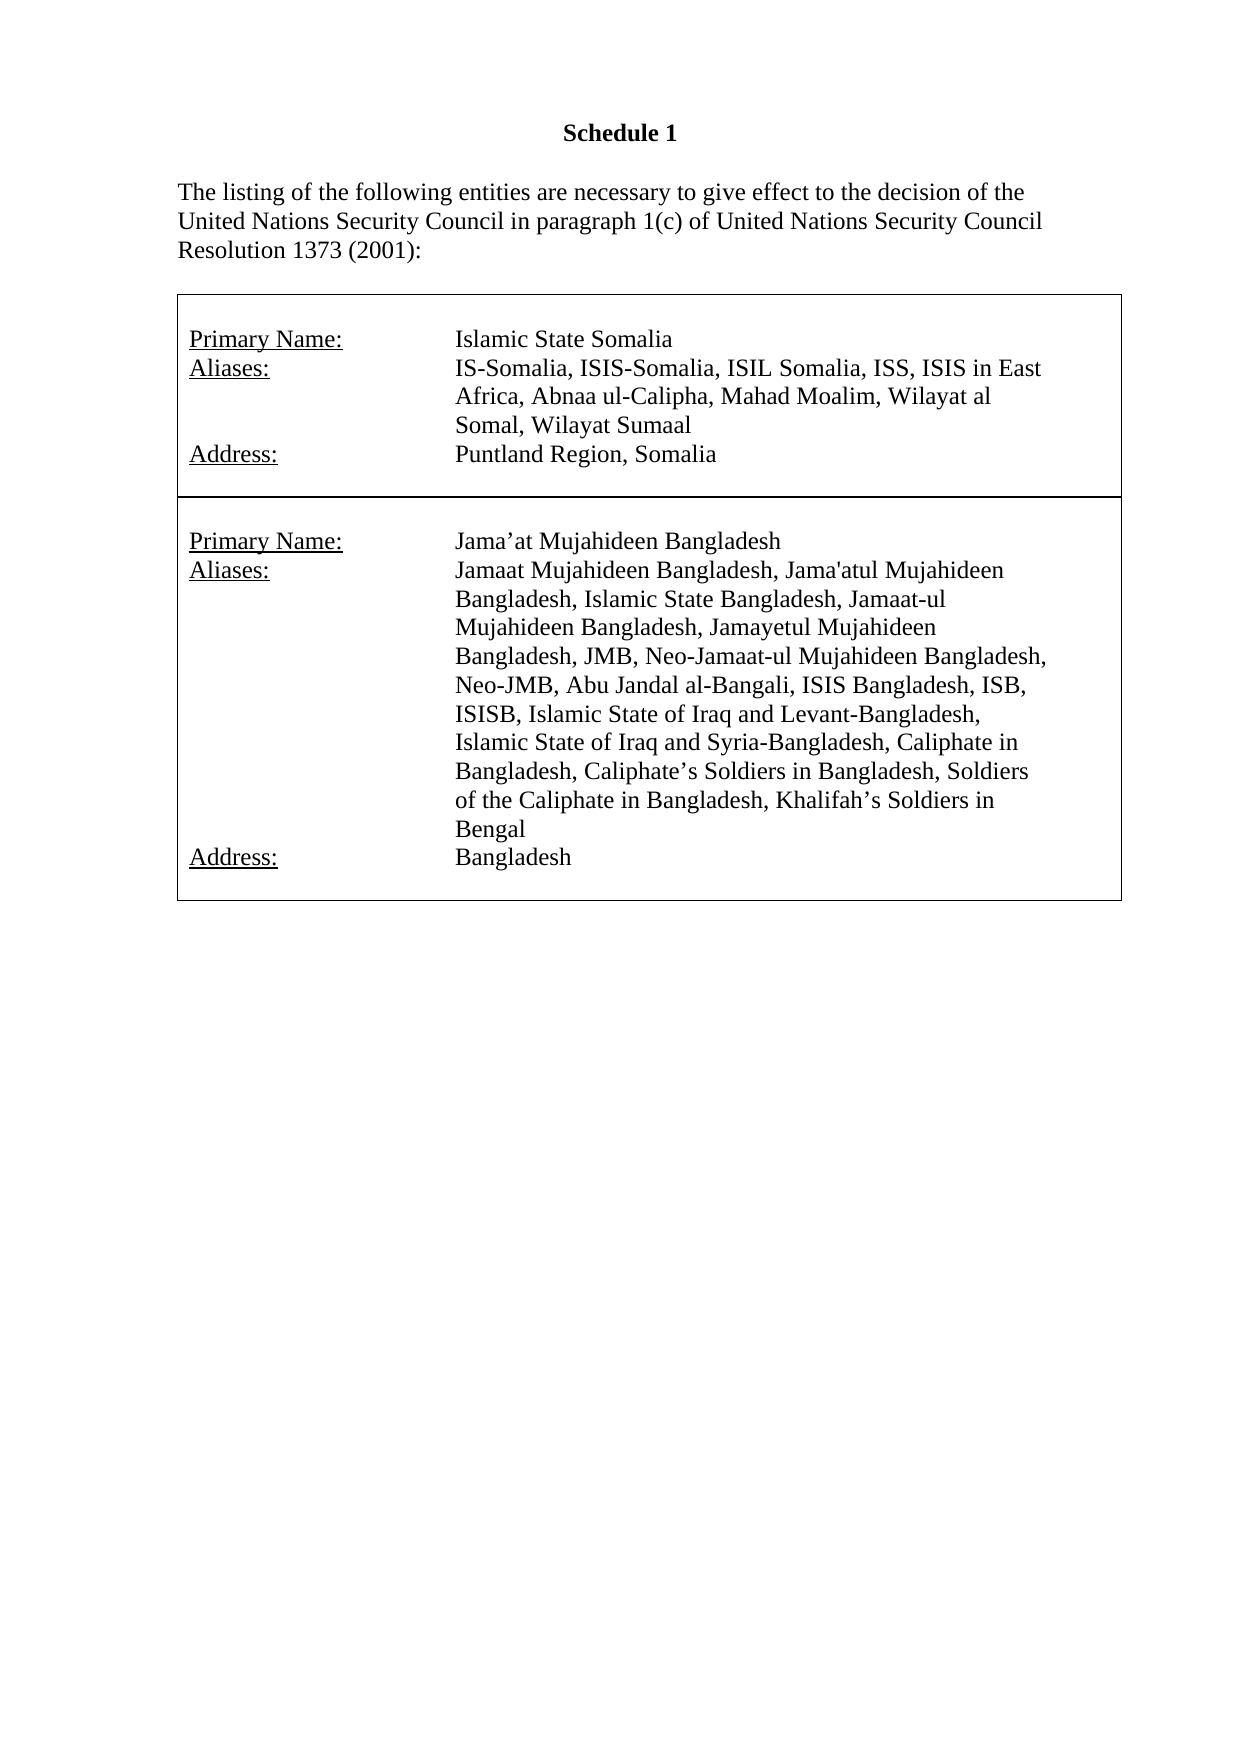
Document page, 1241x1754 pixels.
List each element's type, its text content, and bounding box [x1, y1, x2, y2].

text Schedule 1 [177, 118, 1063, 147]
table_cell Primary Name: Jama’at Mujahideen Bangladesh Aliases: Jamaat Mujahideen Bangladesh, Jama'atul Mujahideen Bangladesh, Islamic State Bangladesh, Jamaat-ul Mujahideen Bangladesh, Jamayetul Mujahideen Bangladesh, JMB, Neo-Jamaat-ul Mujahideen Bangladesh, Neo-JMB, Abu Jandal al-Bangali, ISIS Bangladesh, ISB, ISISB, Islamic State of Iraq and Levant-Bangladesh, Islamic State of Iraq and Syria-Bangladesh, Caliphate in Bangladesh, Caliphate’s Soldiers in Bangladesh, Soldiers of the Caliphate in Bangladesh, Khalifah’s Soldiers in Bengal Address: Bangladesh [178, 498, 1121, 900]
table_header Primary Name: Islamic State Somalia Aliases: IS-Somalia, ISIS-Somalia, ISIL Somalia, ISS, ISIS in East Africa, Abnaa ul-Calipha, Mahad Moalim, Wilayat al Somal, Wilayat Sumaal Address: Puntland Region, Somalia [178, 295, 1121, 496]
text The listing of the following entities are necessary to give effect to the decision of the United Nations Security Council in paragraph 1(c) of United Nations Security Council Resolution 1373 (2001): [177, 177, 1063, 264]
